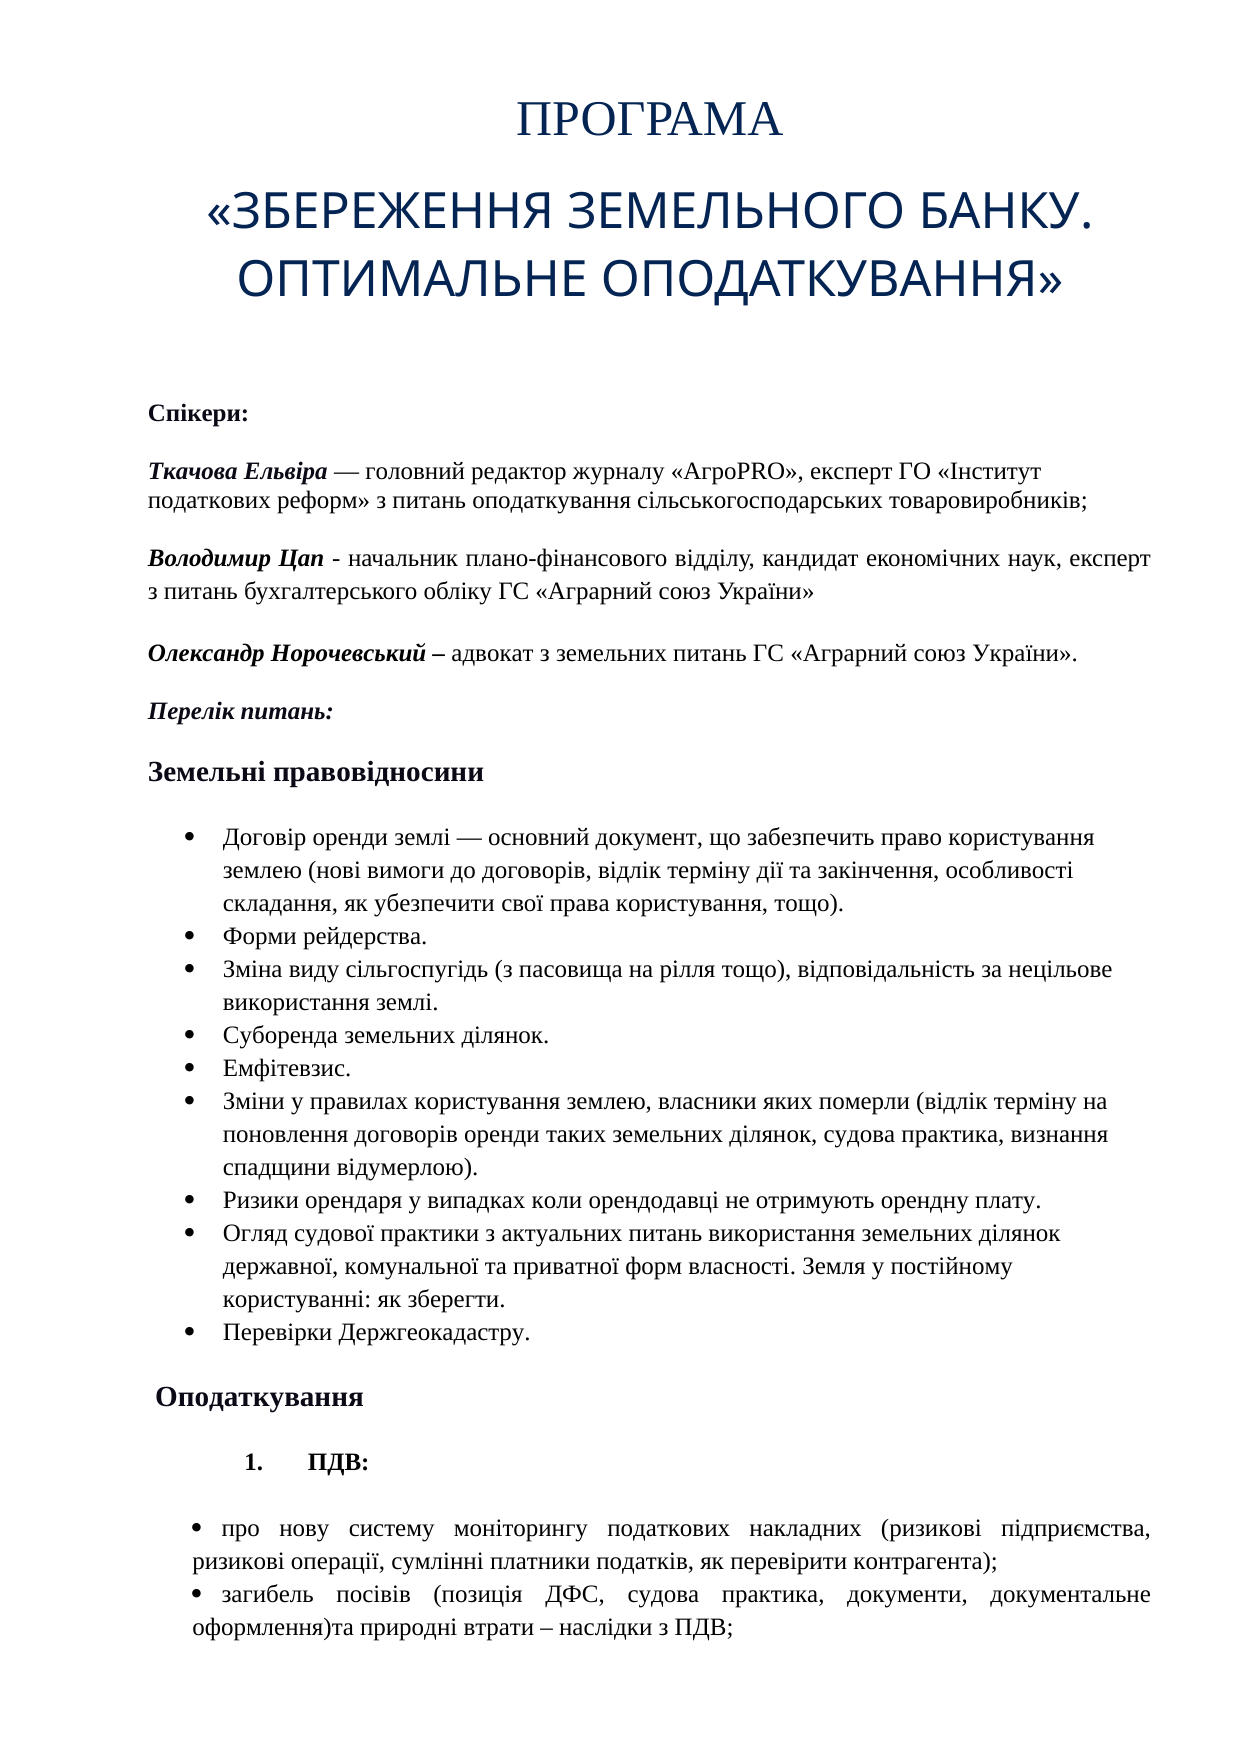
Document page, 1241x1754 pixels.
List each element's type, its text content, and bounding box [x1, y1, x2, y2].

list Форми рейдерства. [185, 921, 1152, 950]
list Суборенда земельних ділянок. [185, 1020, 1152, 1049]
list про нову систему моніторингу податкових накладних (ризикові підприємства, ризикові операції, сумлінні платники податків, як перевірити контрагента); [192, 1513, 1152, 1575]
list Зміни у правилах користування землею, власники яких померли (відлік терміну на поновлення договорів оренди таких земельних ділянок, судова практика, визнання спадщини відумерлою). [185, 1086, 1152, 1181]
list Зміна виду сільгоспугідь (з пасовища на рілля тощо), відповідальність за нецільове використання землі. [185, 954, 1152, 1016]
text Спікери: [148, 398, 1152, 427]
list Ризики орендаря у випадках коли орендодавці не отримують орендну плату. [185, 1185, 1152, 1214]
text Оподаткування [148, 1379, 1152, 1413]
text «Збереження земельного банку. оптимальне оподаткування» [148, 175, 1152, 311]
list загибель посівів (позиція ДФС, судова практика, документи, документальне оформлення)та природні втрати – наслідки з ПДВ; [192, 1579, 1152, 1641]
text ПРОГРАМА [148, 88, 1152, 146]
text Олександр Норочевський – адвокат з земельних питань ГС «Аграрний союз України». [148, 638, 1152, 667]
list Огляд судової практики з актуальних питань використання земельних ділянок державної, комунальної та приватної форм власності. Земля у постійному користуванні: як зберегти. [185, 1218, 1152, 1313]
list Перевірки Держгеокадастру. [185, 1317, 1152, 1346]
text Земельні правовідносини [148, 754, 1152, 788]
text Володимир Цап - начальник плано-фінансового відділу, кандидат економічних наук, експерт з питань бухгалтерського обліку ГС «Аграрний союз України» [148, 543, 1152, 605]
list Емфітевзис. [185, 1053, 1152, 1082]
text Ткачова Ельвіра — головний редактор журналу «АгроPRO», експерт ГО «Інститут податкових реформ» з питань оподаткування сільськогосподарських товаровиробників; [148, 456, 1152, 514]
text Перелік питань: [148, 696, 1152, 725]
list Договір оренди землі — основний документ, що забезпечить право користування землею (нові вимоги до договорів, відлік терміну дії та закінчення, особливості складання, як убезпечити свої права користування, тощо). [185, 822, 1152, 917]
list ПДВ: [223, 1447, 1152, 1476]
